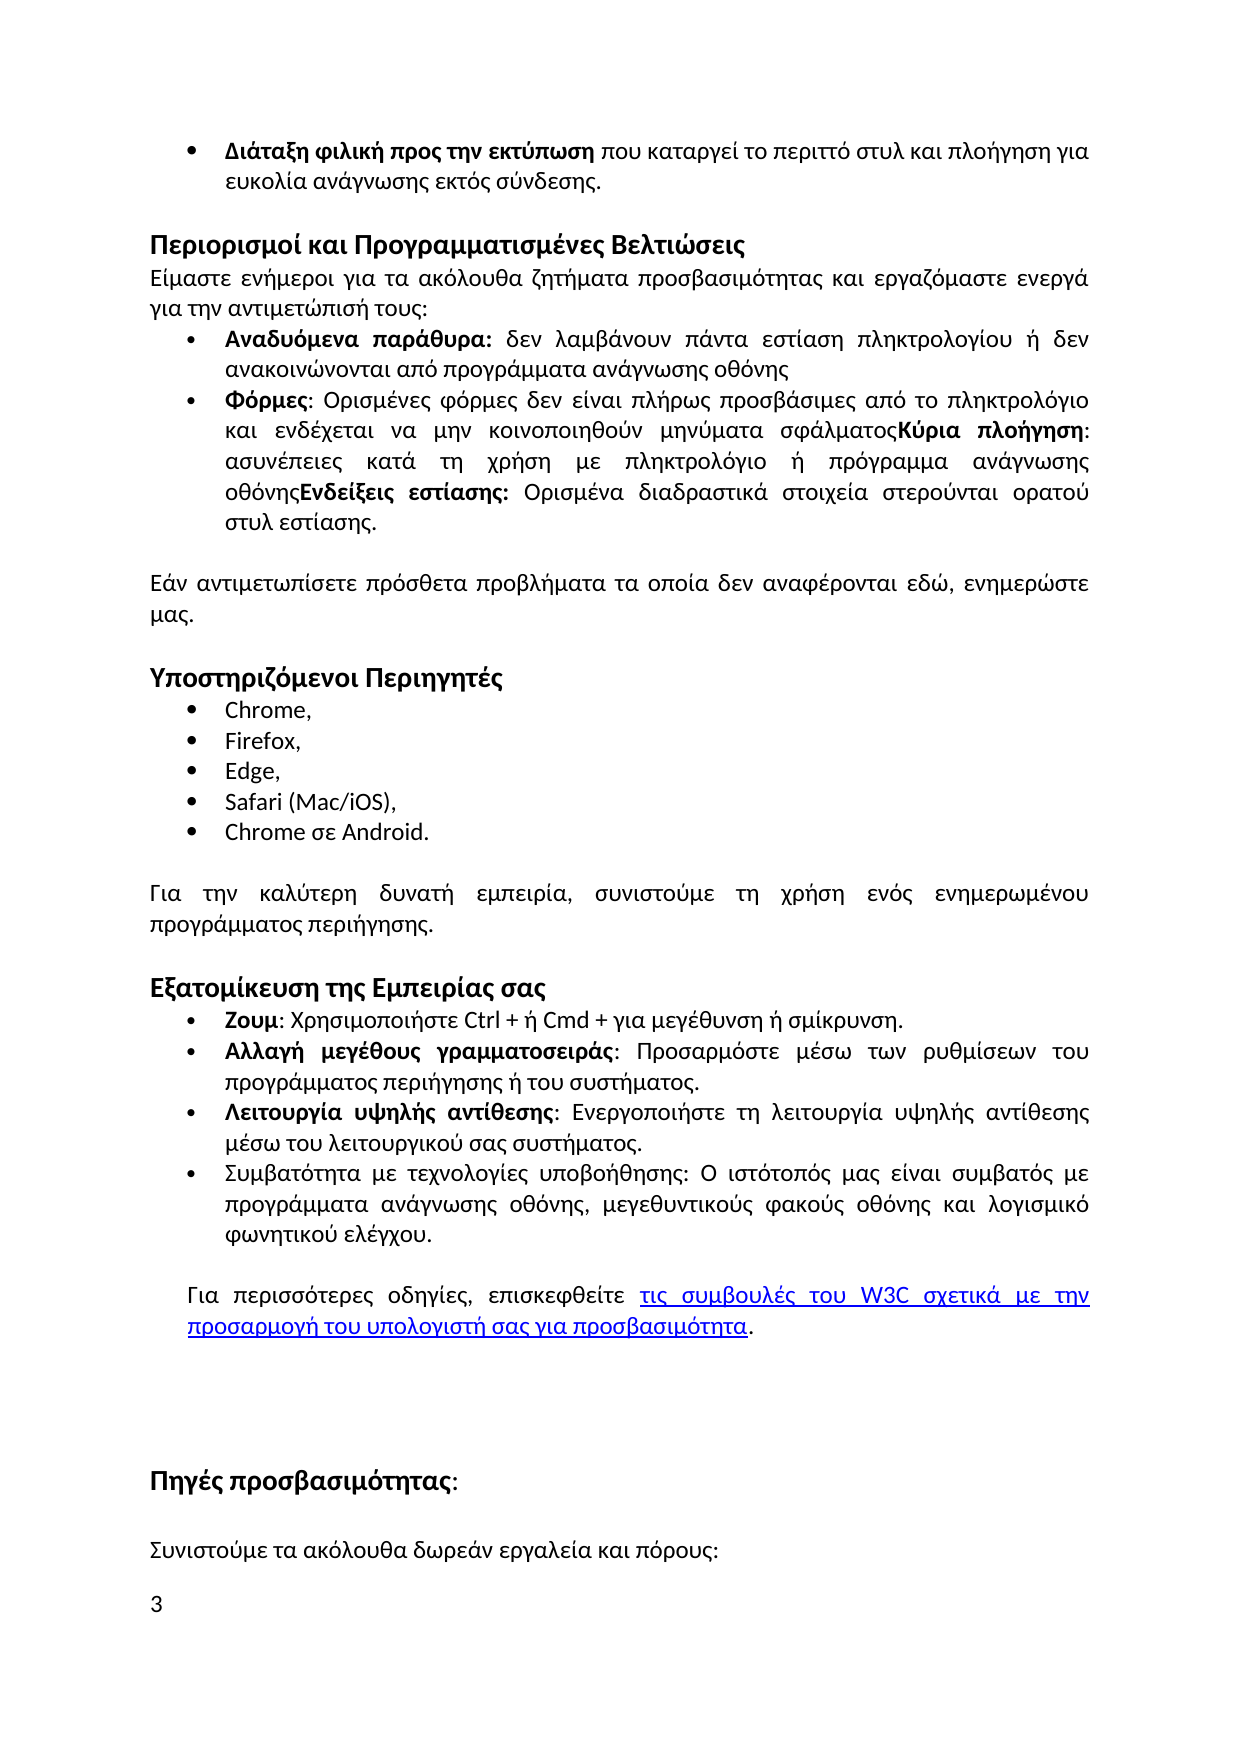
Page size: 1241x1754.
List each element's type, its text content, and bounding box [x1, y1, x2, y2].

list Safari (Mac/iOS), [187, 786, 1090, 816]
text Περιορισμοί και Προγραμματισμένες Βελτιώσεις [150, 226, 1090, 262]
list Αλλαγή μεγέθους γραμματοσειράς: Προσαρμόστε μέσω των ρυθμίσεων του προγράμματος περιήγησης ή του συστήματος. [187, 1035, 1090, 1096]
text Είμαστε ενήμεροι για τα ακόλουθα ζητήματα προσβασιμότητας και εργαζόμαστε ενεργά για την αντιμετώπισή τους: [150, 262, 1090, 323]
list Edge, [187, 755, 1090, 786]
list Φόρμες: Ορισμένες φόρμες δεν είναι πλήρως προσβάσιμες από το πληκτρολόγιο και ενδέχεται να μην κοινοποιηθούν μηνύματα σφάλματοςΚύρια πλοήγηση: ασυνέπειες κατά τη χρήση με πληκτρολόγιο ή πρόγραμμα ανάγνωσης οθόνηςΕνδείξεις εστίασης: Ορισμένα διαδραστικά στοιχεία στερούνται ορατού στυλ εστίασης. [187, 384, 1090, 537]
text Συνιστούμε τα ακόλουθα δωρεάν εργαλεία και πόρους: [150, 1534, 1090, 1564]
list Λειτουργία υψηλής αντίθεσης: Ενεργοποιήστε τη λειτουργία υψηλής αντίθεσης μέσω του λειτουργικού σας συστήματος. [187, 1096, 1090, 1157]
text Για την καλύτερη δυνατή εμπειρία, συνιστούμε τη χρήση ενός ενημερωμένου προγράμματος περιήγησης. [150, 877, 1090, 938]
list Διάταξη φιλική προς την εκτύπωση που καταργεί το περιττό στυλ και πλοήγηση για ευκολία ανάγνωσης εκτός σύνδεσης. [187, 135, 1090, 196]
list Chrome σε Android. [187, 816, 1090, 847]
text Για περισσότερες οδηγίες, επισκεφθείτε τις συμβουλές του W3C σχετικά με την προσαρμογή του υπολογιστή σας για προσβασιμότητα. [187, 1279, 1090, 1340]
text Πηγές προσβασιμότητας: [150, 1462, 1090, 1498]
list Chrome, [187, 694, 1090, 725]
list Συμβατότητα με τεχνολογίες υποβοήθησης: Ο ιστότοπός μας είναι συμβατός με προγράμματα ανάγνωσης οθόνης, μεγεθυντικούς φακούς οθόνης και λογισμικό φωνητικού ελέγχου. [187, 1157, 1090, 1249]
list Αναδυόμενα παράθυρα: δεν λαμβάνουν πάντα εστίαση πληκτρολογίου ή δεν ανακοινώνονται από προγράμματα ανάγνωσης οθόνης [187, 323, 1090, 384]
text Εάν αντιμετωπίσετε πρόσθετα προβλήματα τα οποία δεν αναφέρονται εδώ, ενημερώστε μας. [150, 567, 1090, 628]
text Υποστηριζόμενοι Περιηγητές [150, 659, 1090, 694]
list Firefox, [187, 725, 1090, 755]
text Εξατομίκευση της Εμπειρίας σας [150, 969, 1090, 1005]
list Ζουμ: Χρησιμοποιήστε Ctrl + ή Cmd + για μεγέθυνση ή σμίκρυνση. [187, 1005, 1090, 1035]
